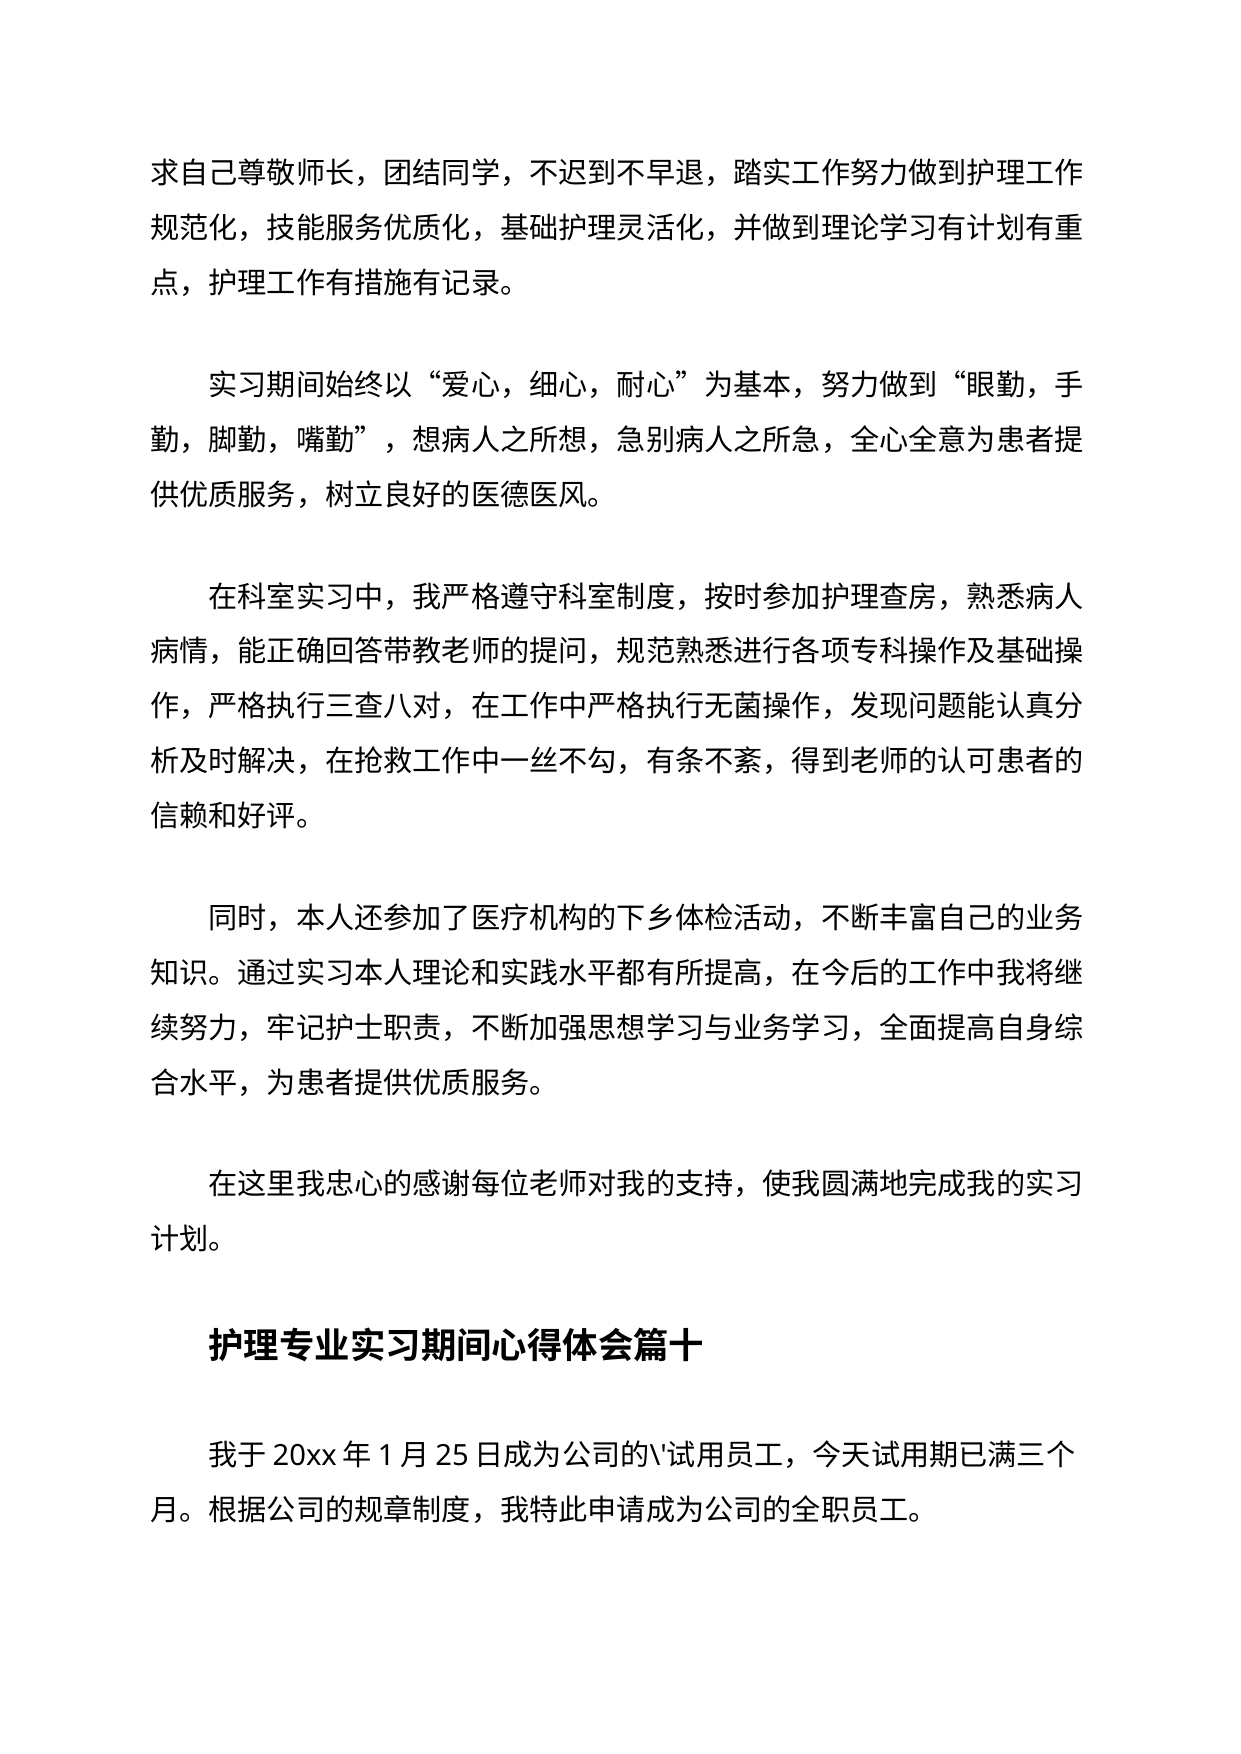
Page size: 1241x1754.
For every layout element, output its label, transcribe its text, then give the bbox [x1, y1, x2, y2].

text 同时，本人还参加了医疗机构的下乡体检活动，不断丰富自己的业务知识。通过实习本人理论和实践水平都有所提高，在今后的工作中我将继续努力，牢记护士职责，不断加强思想学习与业务学习，全面提高自身综合水平，为患者提供优质服务。 [150, 894, 1090, 1101]
text 在这里我忠心的感谢每位老师对我的支持，使我圆满地完成我的实习计划。 [150, 1161, 1090, 1258]
text 在科室实习中，我严格遵守科室制度，按时参加护理查房，熟悉病人病情，能正确回答带教老师的提问，规范熟悉进行各项专科操作及基础操作，严格执行三查八对，在工作中严格执行无菌操作，发现问题能认真分析及时解决，在抢救工作中一丝不勾，有条不紊，得到老师的认可患者的信赖和好评。 [150, 573, 1090, 835]
text 我于20xx年1月25日成为公司的\'试用员工，今天试用期已满三个月。根据公司的规章制度，我特此申请成为公司的全职员工。 [150, 1431, 1090, 1528]
text 实习期间始终以“爱心，细心，耐心”为基本，努力做到“眼勤，手勤，脚勤，嘴勤”，想病人之所想，急别病人之所急，全心全意为患者提供优质服务，树立良好的医德医风。 [150, 362, 1090, 514]
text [150, 150, 1090, 302]
text 护理专业实习期间心得体会篇十 [150, 1318, 1090, 1369]
